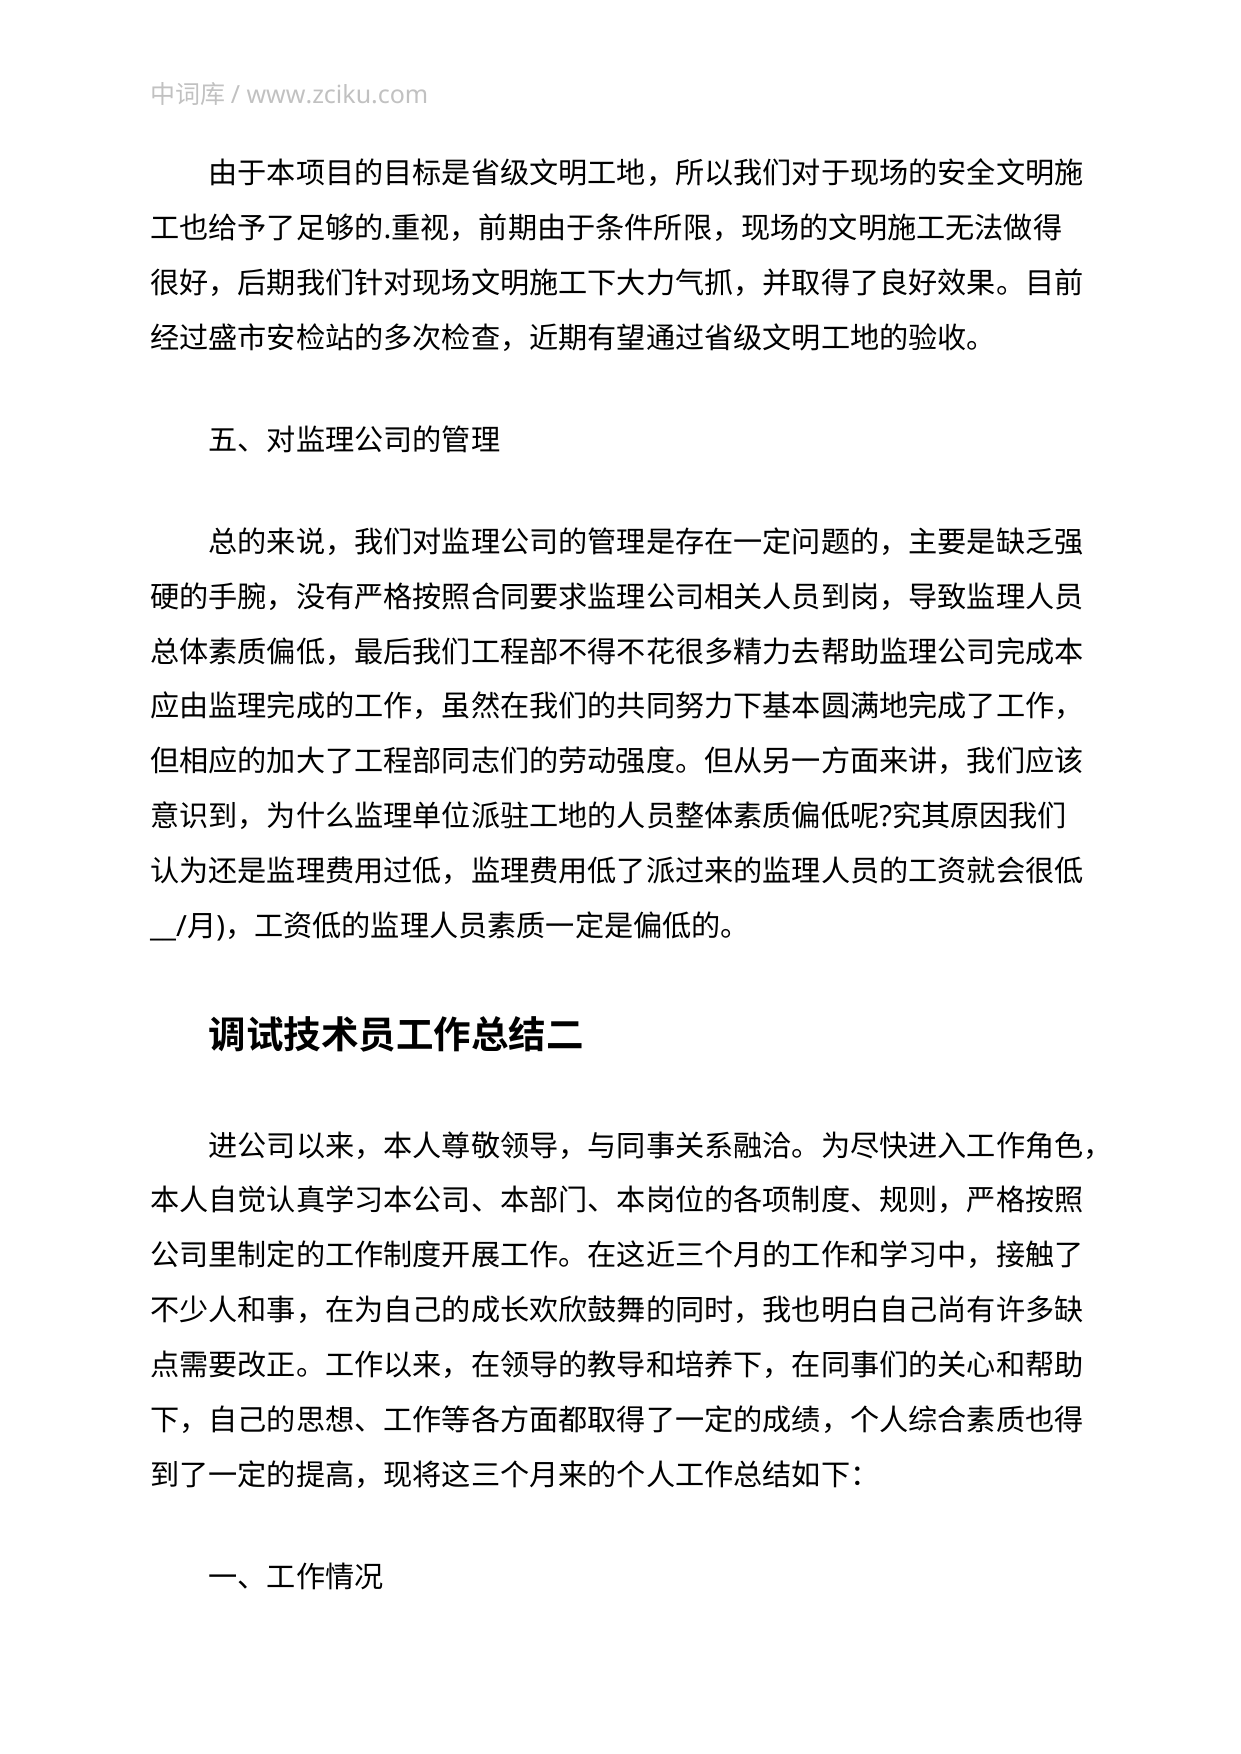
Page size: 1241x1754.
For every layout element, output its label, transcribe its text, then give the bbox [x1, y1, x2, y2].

text 由于本项目的目标是省级文明工地，所以我们对于现场的安全文明施工也给予了足够的.重视，前期由于条件所限，现场的文明施工无法做得很好，后期我们针对现场文明施工下大力气抓，并取得了良好效果。目前经过盛市安检站的多次检查，近期有望通过省级文明工地的验收。 [150, 150, 1090, 357]
text 五、对监理公司的管理 [150, 417, 1090, 459]
text 进公司以来，本人尊敬领导，与同事关系融洽。为尽快进入工作角色，本人自觉认真学习本公司、本部门、本岗位的各项制度、规则，严格按照公司里制定的工作制度开展工作。在这近三个月的工作和学习中，接触了不少人和事，在为自己的成长欢欣鼓舞的同时，我也明白自己尚有许多缺点需要改正。工作以来，在领导的教导和培养下，在同事们的关心和帮助下，自己的思想、工作等各方面都取得了一定的成绩，个人综合素质也得到了一定的提高，现将这三个月来的个人工作总结如下： [150, 1122, 1090, 1494]
text 调试技术员工作总结二 [150, 1005, 1090, 1059]
text 总的来说，我们对监理公司的管理是存在一定问题的，主要是缺乏强硬的手腕，没有严格按照合同要求监理公司相关人员到岗，导致监理人员总体素质偏低，最后我们工程部不得不花很多精力去帮助监理公司完成本应由监理完成的工作，虽然在我们的共同努力下基本圆满地完成了工作，但相应的加大了工程部同志们的劳动强度。但从另一方面来讲，我们应该意识到，为什么监理单位派驻工地的人员整体素质偏低呢?究其原因我们认为还是监理费用过低，监理费用低了派过来的监理人员的工资就会很低__/月)，工资低的监理人员素质一定是偏低的。 [150, 518, 1090, 945]
text 一、工作情况 [150, 1553, 1090, 1596]
